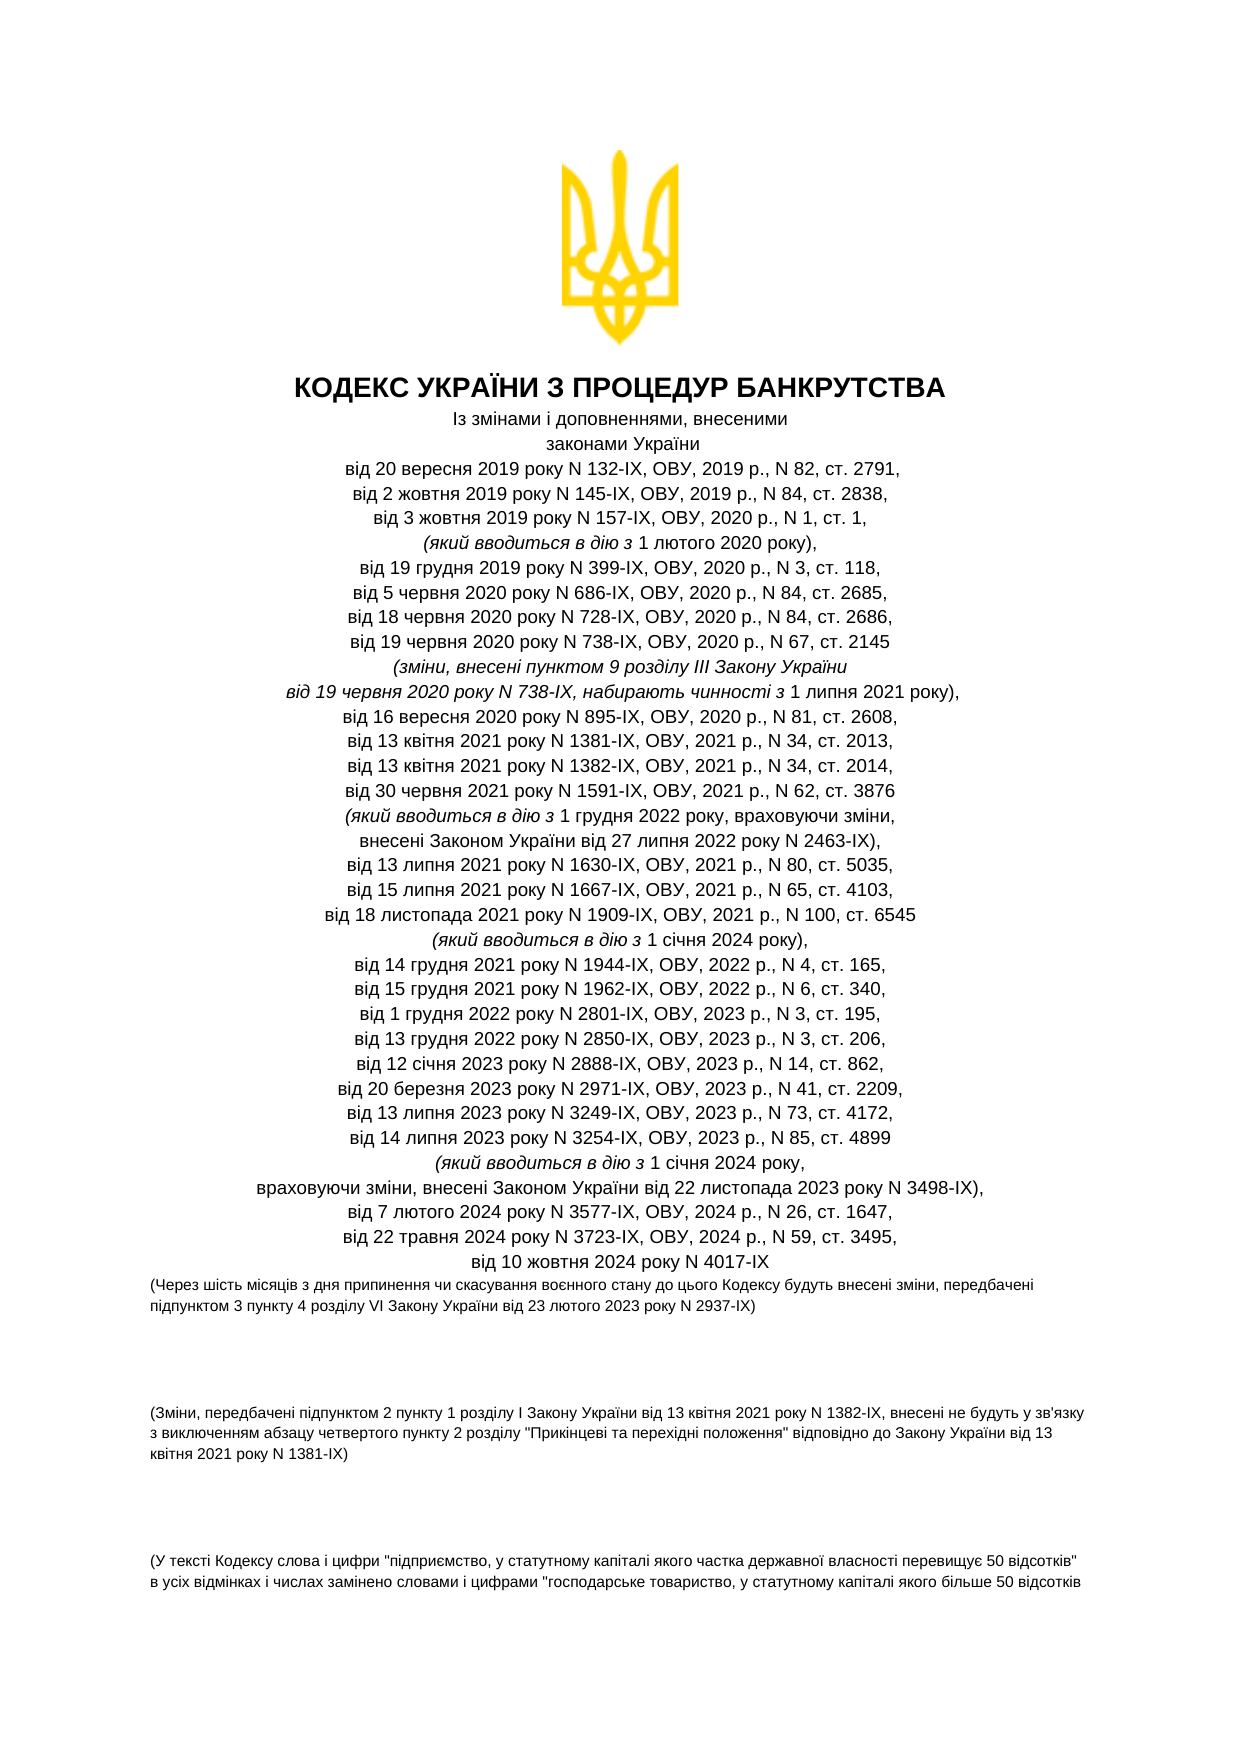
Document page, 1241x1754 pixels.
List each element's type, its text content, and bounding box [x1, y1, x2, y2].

table_header (Зміни, передбачені підпунктом 2 пункту 1 розділу I Закону України від 13 квітня 2021 року N 1382-IX, внесені не будуть у зв'язку з виключенням абзацу четвертого пункту 2 розділу "Прикінцеві та перехідні положення" відповідно до Закону України від 13 квітня 2021 року N 1381-IX) [139, 1404, 1102, 1467]
table_header (Через шість місяців з дня припинення чи скасування воєнного стану до цього Кодексу будуть внесені зміни, передбачені підпунктом 3 пункту 4 розділу VI Закону України від 23 лютого 2023 року N 2937-IX) [139, 1276, 1102, 1318]
picture [561, 150, 679, 346]
text Із змінами і доповненнями, внесеними законами України від 20 вересня 2019 року N 132-IX, ОВУ, 2019 р., N 82, ст. 2791, від 2 жовтня 2019 року N 145-IX, ОВУ, 2019 р., N 84, ст. 2838, від 3 жовтня 2019 року N 157-IX, ОВУ, 2020 р., N 1, ст. 1, (який вводиться в дію з 1 лютого 2020 року), від 19 грудня 2019 року N 399-IX, ОВУ, 2020 р., N 3, ст. 118, від 5 червня 2020 року N 686-IX, ОВУ, 2020 р., N 84, ст. 2685, від 18 червня 2020 року N 728-IX, ОВУ, 2020 р., N 84, ст. 2686, від 19 червня 2020 року N 738-IX, ОВУ, 2020 р., N 67, ст. 2145 (зміни, внесені пунктом 9 розділу ІІІ Закону України від 19 червня 2020 року N 738-IX, набирають чинності з 1 липня 2021 року), від 16 вересня 2020 року N 895-IX, ОВУ, 2020 р., N 81, ст. 2608, від 13 квітня 2021 року N 1381-IX, ОВУ, 2021 р., N 34, ст. 2013, від 13 квітня 2021 року N 1382-IX, ОВУ, 2021 р., N 34, ст. 2014, від 30 червня 2021 року N 1591-IX, ОВУ, 2021 р., N 62, ст. 3876 (який вводиться в дію з 1 грудня 2022 року, враховуючи зміни, внесені Законом України від 27 липня 2022 року N 2463-IX), від 13 липня 2021 року N 1630-IX, ОВУ, 2021 р., N 80, ст. 5035, від 15 липня 2021 року N 1667-IX, ОВУ, 2021 р., N 65, ст. 4103, від 18 листопада 2021 року N 1909-IX, ОВУ, 2021 р., N 100, ст. 6545 (який вводиться в дію з 1 січня 2024 року), від 14 грудня 2021 року N 1944-IX, ОВУ, 2022 р., N 4, ст. 165, від 15 грудня 2021 року N 1962-IX, ОВУ, 2022 р., N 6, ст. 340, від 1 грудня 2022 року N 2801-IX, ОВУ, 2023 р., N 3, ст. 195, від 13 грудня 2022 року N 2850-IX, ОВУ, 2023 р., N 3, ст. 206, від 12 січня 2023 року N 2888-IX, ОВУ, 2023 р., N 14, ст. 862, від 20 березня 2023 року N 2971-IX, ОВУ, 2023 р., N 41, ст. 2209, від 13 липня 2023 року N 3249-IX, ОВУ, 2023 р., N 73, ст. 4172, від 14 липня 2023 року N 3254-IX, ОВУ, 2023 р., N 85, ст. 4899 (який вводиться в дію з 1 січня 2024 року, враховуючи зміни, внесені Законом України від 22 листопада 2023 року N 3498-IX), від 7 лютого 2024 року N 3577-IX, ОВУ, 2024 р., N 26, ст. 1647, від 22 травня 2024 року N 3723-IX, ОВУ, 2024 р., N 59, ст. 3495, від 10 жовтня 2024 року N 4017-IX [150, 408, 1090, 1272]
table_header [139, 1552, 1102, 1590]
subtitle КОДЕКС УКРАЇНИ З ПРОЦЕДУР БАНКРУТСТВА [150, 371, 1090, 403]
